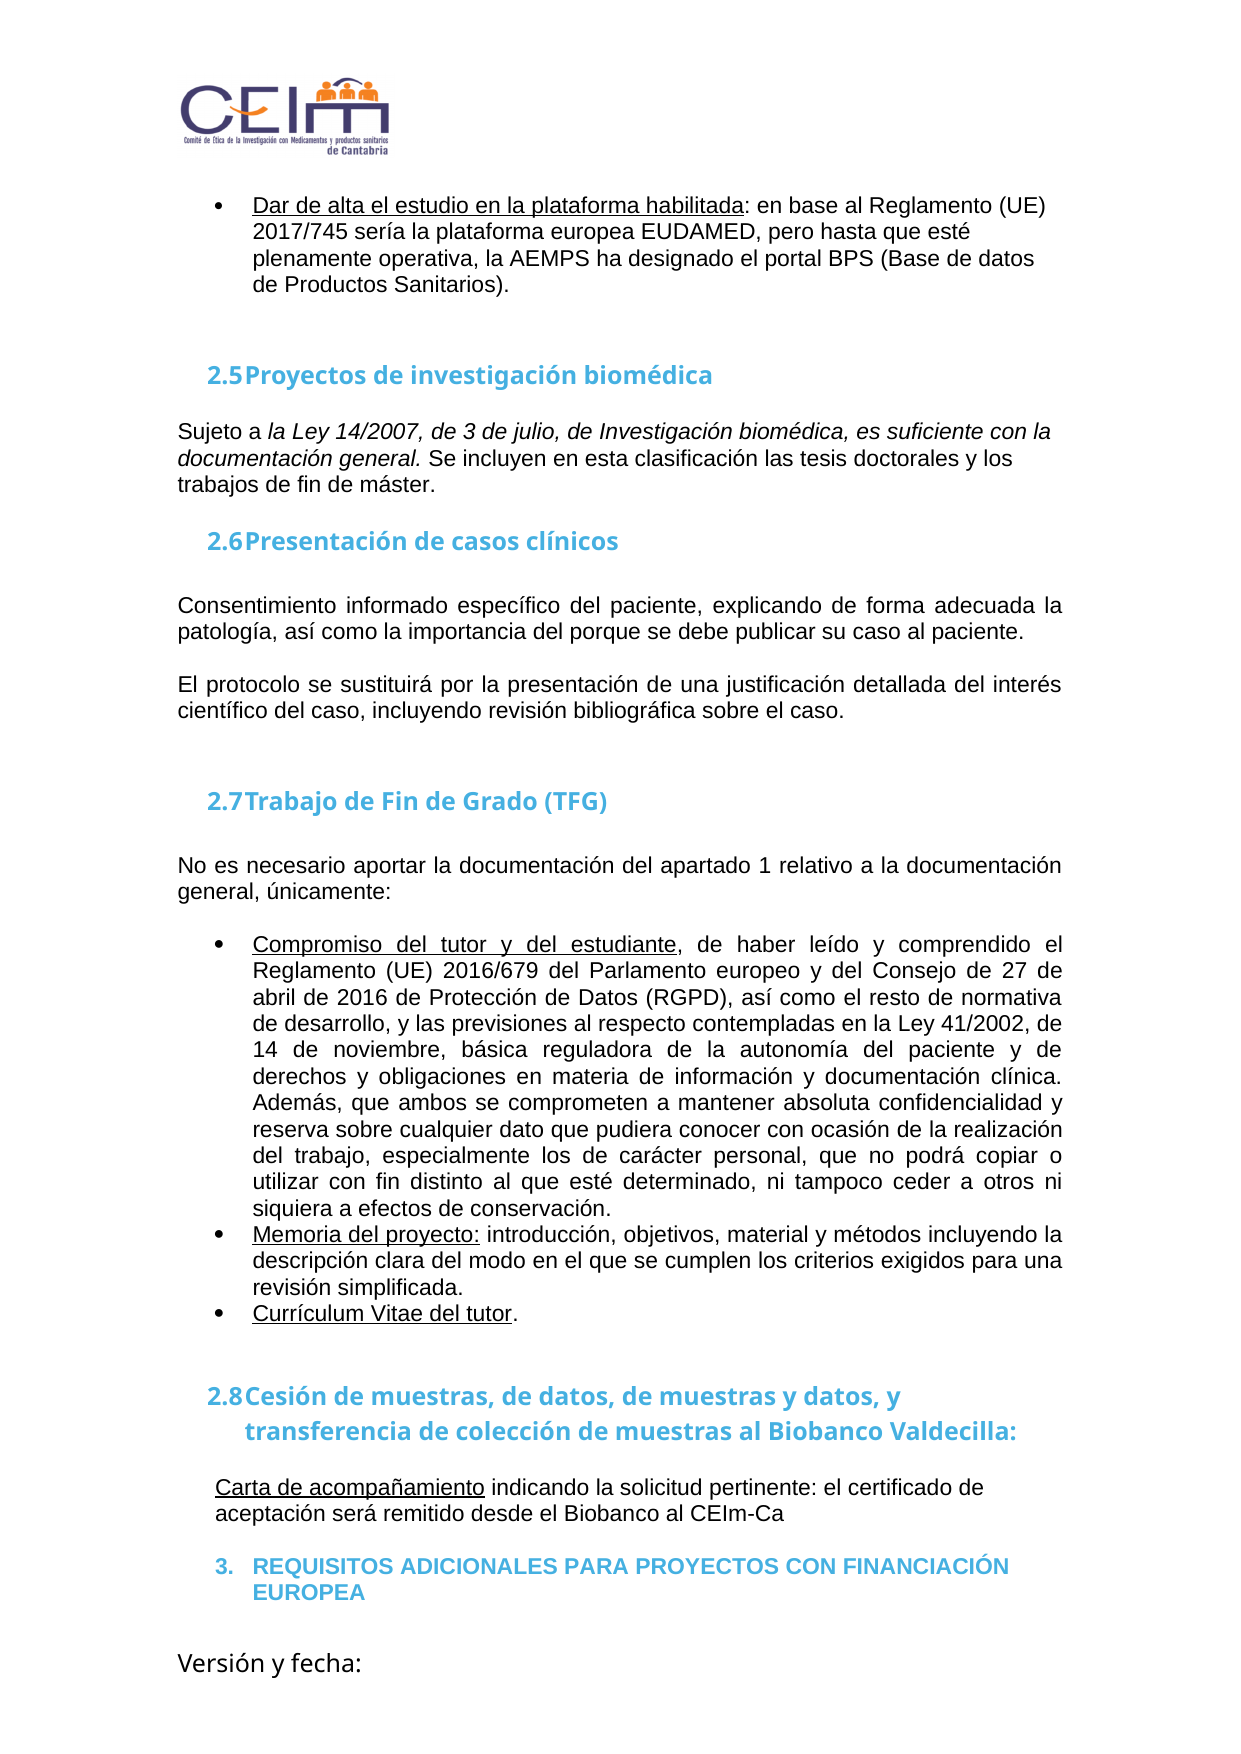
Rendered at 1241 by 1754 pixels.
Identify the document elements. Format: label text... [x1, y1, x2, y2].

text No es necesario aportar la documentación del apartado 1 relativo a la documentación general, únicamente: [177, 852, 1063, 905]
list Dar de alta el estudio en la plataforma habilitada: en base al Reglamento (UE) 2017/745 sería la plataforma europea EUDAMED, pero hasta que esté plenamente operativa, la AEMPS ha designado el portal BPS (Base de datos de Productos Sanitarios). [215, 192, 1063, 297]
list Presentación de casos clínicos [207, 523, 1063, 592]
list Trabajo de Fin de Grado (TFG) [207, 784, 1063, 852]
list Currículum Vitae del tutor. [215, 1300, 1063, 1326]
text Carta de acompañamiento indicando la solicitud pertinente: el certificado de aceptación será remitido desde el Biobanco al CEIm-Ca [215, 1473, 1063, 1526]
list Cesión de muestras, de datos, de muestras y datos, y transferencia de colección de muestras al Biobanco Valdecilla: [207, 1379, 1063, 1447]
text Sujeto a la Ley 14/2007, de 3 de julio, de Investigación biomédica, es suficiente con la documentación general. Se incluyen en esta clasificación las tesis doctorales y los trabajos de fin de máster. [177, 418, 1063, 497]
list Memoria del proyecto: introducción, objetivos, material y métodos incluyendo la descripción clara del modo en el que se cumplen los criterios exigidos para una revisión simplificada. [215, 1221, 1063, 1300]
text El protocolo se sustituirá por la presentación de una justificación detallada del interés científico del caso, incluyendo revisión bibliográfica sobre el caso. [177, 671, 1063, 723]
picture [177, 73, 395, 158]
list REQUISITOS ADICIONALES PARA PROYECTOS CON FINANCIACIÓN EUROPEA [215, 1553, 1063, 1605]
list Compromiso del tutor y del estudiante, de haber leído y comprendido el Reglamento (UE) 2016/679 del Parlamento europeo y del Consejo de 27 de abril de 2016 de Protección de Datos (RGPD), así como el resto de normativa de desarrollo, y las previsiones al respecto contempladas en la Ley 41/2002, de 14 de noviembre, básica reguladora de la autonomía del paciente y de derechos y obligaciones en materia de información y documentación clínica. Además, que ambos se comprometen a mantener absoluta confidencialidad y reserva sobre cualquier dato que pudiera conocer con ocasión de la realización del trabajo, especialmente los de carácter personal, que no podrá copiar o utilizar con fin distinto al que esté determinado, ni tampoco ceder a otros ni siquiera a efectos de conservación. [215, 931, 1063, 1221]
text Consentimiento informado específico del paciente, explicando de forma adecuada la patología, así como la importancia del porque se debe publicar su caso al paciente. [177, 592, 1063, 644]
list Proyectos de investigación biomédica [207, 358, 1063, 392]
